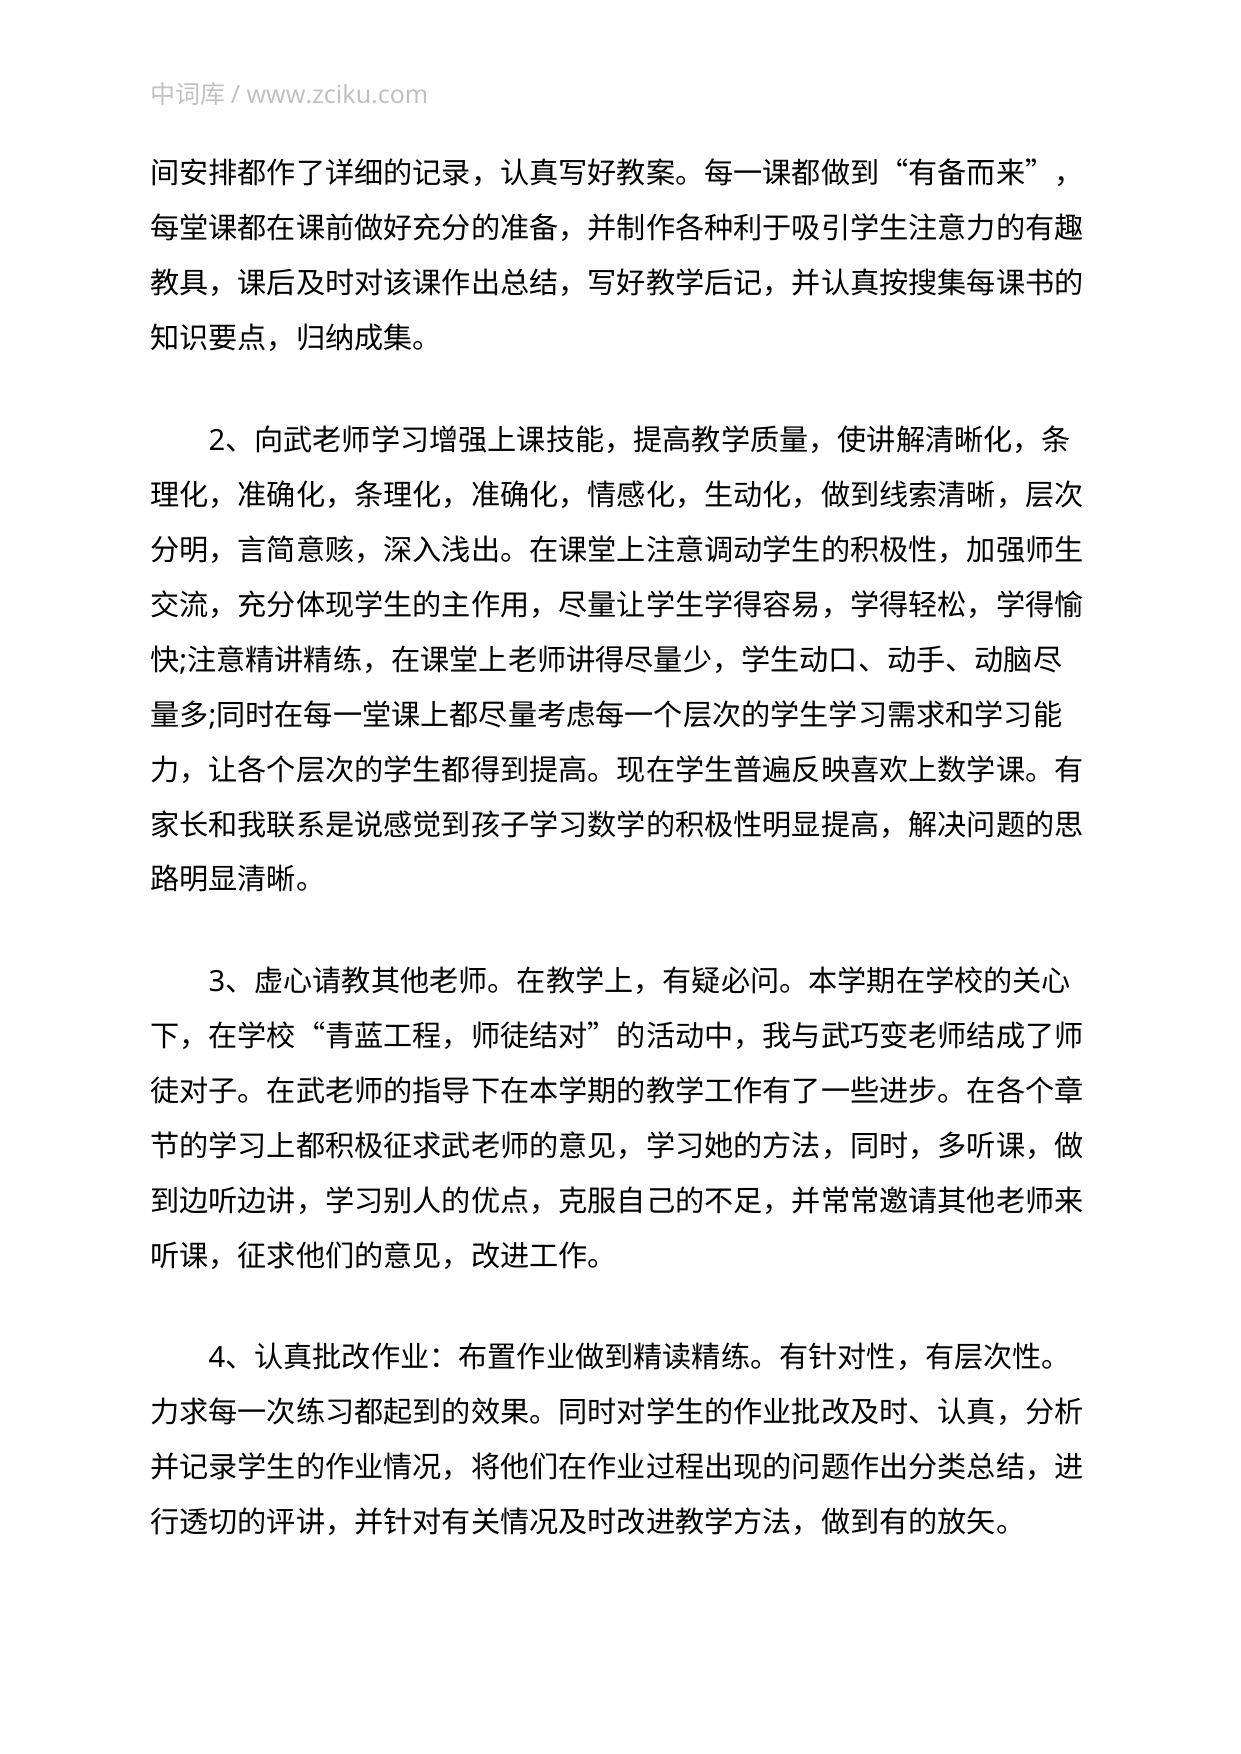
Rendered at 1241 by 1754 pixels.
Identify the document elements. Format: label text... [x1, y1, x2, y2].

text 2、向武老师学习增强上课技能，提高教学质量，使讲解清晰化，条理化，准确化，条理化，准确化，情感化，生动化，做到线索清晰，层次分明，言简意赅，深入浅出。在课堂上注意调动学生的积极性，加强师生交流，充分体现学生的主作用，尽量让学生学得容易，学得轻松，学得愉快;注意精讲精练，在课堂上老师讲得尽量少，学生动口、动手、动脑尽量多;同时在每一堂课上都尽量考虑每一个层次的学生学习需求和学习能力，让各个层次的学生都得到提高。现在学生普遍反映喜欢上数学课。有家长和我联系是说感觉到孩子学习数学的积极性明显提高，解决问题的思路明显清晰。 [150, 416, 1090, 898]
text 4、认真批改作业：布置作业做到精读精练。有针对性，有层次性。力求每一次练习都起到的效果。同时对学生的作业批改及时、认真，分析并记录学生的作业情况，将他们在作业过程出现的问题作出分类总结，进行透切的评讲，并针对有关情况及时改进教学方法，做到有的放矢。 [150, 1334, 1090, 1541]
text 3、虚心请教其他老师。在教学上，有疑必问。本学期在学校的关心下，在学校“青蓝工程，师徒结对”的活动中，我与武巧变老师结成了师徒对子。在武老师的指导下在本学期的教学工作有了一些进步。在各个章节的学习上都积极征求武老师的意见，学习她的方法，同时，多听课，做到边听边讲，学习别人的优点，克服自己的不足，并常常邀请其他老师来听课，征求他们的意见，改进工作。 [150, 958, 1090, 1274]
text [150, 150, 1090, 357]
